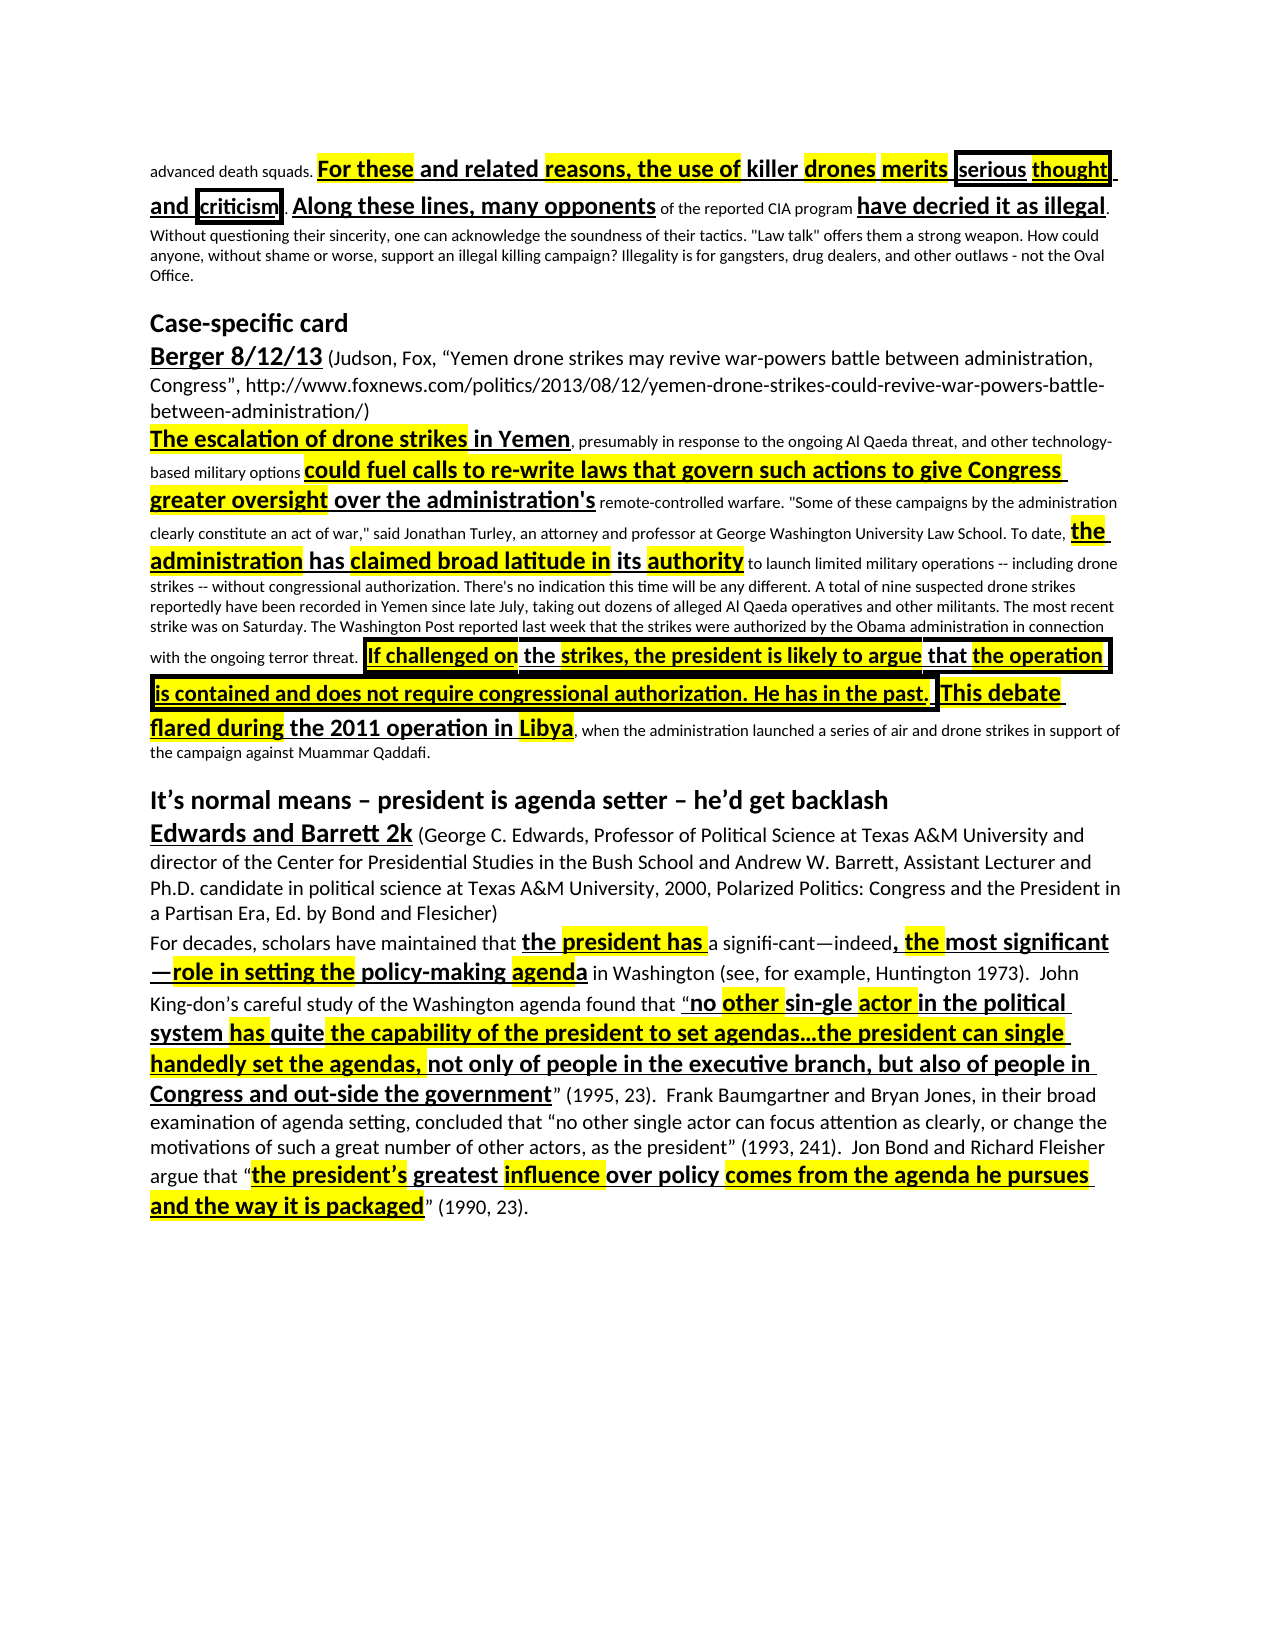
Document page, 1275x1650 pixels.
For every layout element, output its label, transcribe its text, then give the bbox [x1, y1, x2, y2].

text Berger 8/12/13 (Judson, Fox, “Yemen drone strikes may revive war-powers battle between administration, Congress”, http://www.foxnews.com/politics/2013/08/12/yemen-drone-strikes-could-revive-war-powers-battle-between-administration/) [150, 339, 1125, 423]
subtitle Case-specific card [150, 307, 1125, 339]
text The escalation of drone strikes in Yemen, presumably in response to the ongoing Al Qaeda threat, and other technology-based military options could fuel calls to re-write laws that govern such actions to give Congress greater oversight over the administration's remote-controlled warfare. "Some of these campaigns by the administration clearly constitute an act of war," said Jonathan Turley, an attorney and professor at George Washington University Law School. To date, the administration has claimed broad latitude in its authority to launch limited military operations -- including drone strikes -- without congressional authorization. There's no indication this time will be any different. A total of nine suspected drone strikes reportedly have been recorded in Yemen since late July, taking out dozens of alleged Al Qaeda operatives and other militants. The most recent strike was on Saturday. The Washington Post reported last week that the strikes were authorized by the Obama administration in connection with the ongoing terror threat. If challenged on the strikes, the president is likely to argue that the operation is contained and does not require congressional authorization. He has in the past. This debate flared during the 2011 operation in Libya, when the administration launched a series of air and drone strikes in support of the campaign against Muammar Qaddafi. [150, 423, 1125, 763]
text For decades, scholars have maintained that the president has a signifi-cant—indeed, the most significant—role in setting the policy-making agenda in Washington (see, for example, Huntington 1973). John King-don’s careful study of the Washington agenda found that “no other sin-gle actor in the political system has quite the capability of the president to set agendas…the president can single handedly set the agendas, not only of people in the executive branch, but also of people in Congress and out-side the government” (1995, 23). Frank Baumgartner and Bryan Jones, in their broad examination of agenda setting, concluded that “no other single actor can focus attention as clearly, or change the motivations of such a great number of other actors, as the president” (1993, 241). Jon Bond and Richard Fleisher argue that “the president’s greatest influence over policy comes from the agenda he pursues and the way it is packaged” (1990, 23). [150, 926, 1125, 1221]
subtitle It’s normal means – president is agenda setter – he’d get backlash [150, 783, 1125, 816]
text Edwards and Barrett 2k (George C. Edwards, Professor of Political Science at Texas A&M University and director of the Center for Presidential Studies in the Bush School and Andrew W. Barrett, Assistant Lecturer and Ph.D. candidate in political science at Texas A&M University, 2000, Polarized Politics: Congress and the President in a Partisan Era, Ed. by Bond and Flesicher) [150, 816, 1125, 926]
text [150, 150, 1125, 286]
